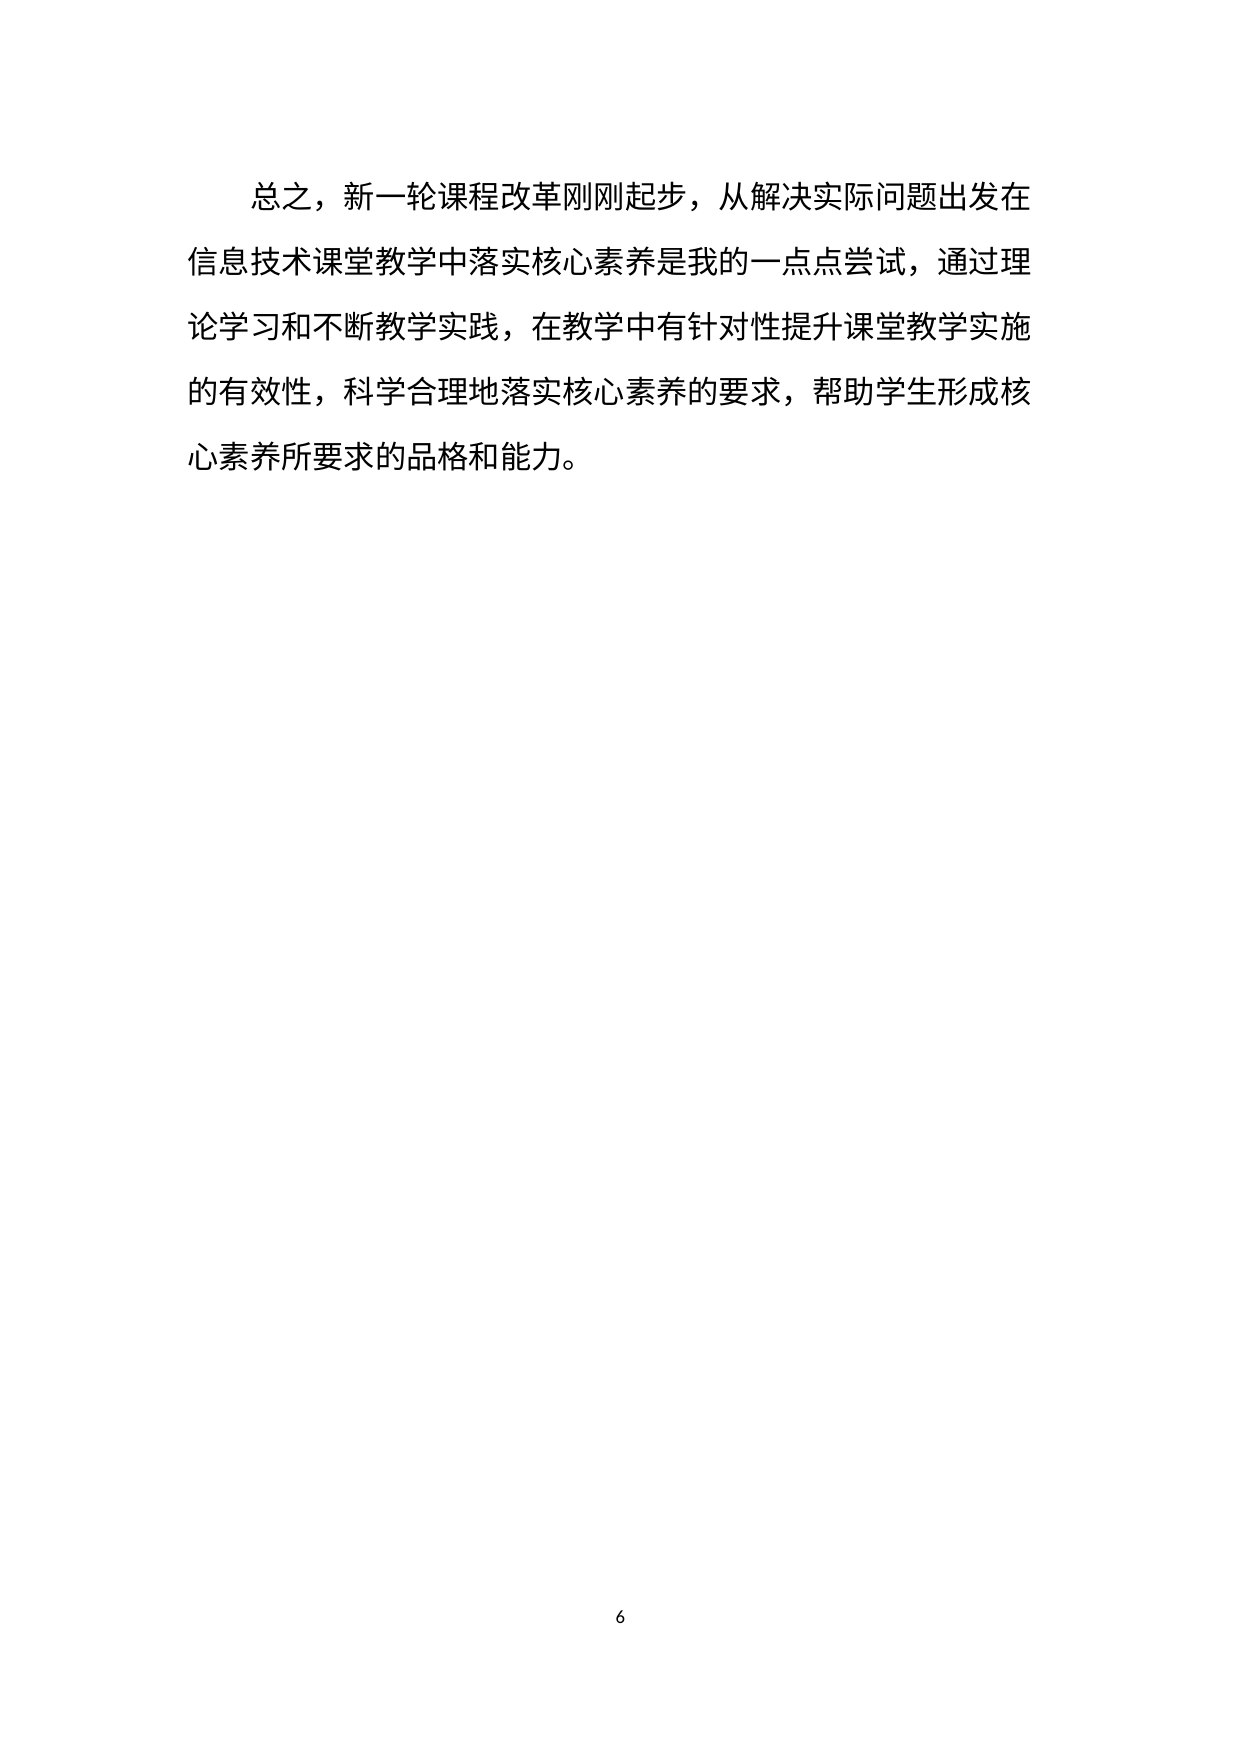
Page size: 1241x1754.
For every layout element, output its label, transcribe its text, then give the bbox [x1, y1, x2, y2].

text 总之，新一轮课程改革刚刚起步，从解决实际问题出发在信息技术课堂教学中落实核心素养是我的一点点尝试，通过理论学习和不断教学实践，在教学中有针对性提升课堂教学实施的有效性，科学合理地落实核心素养的要求，帮助学生形成核心素养所要求的品格和能力。 [187, 162, 1053, 487]
